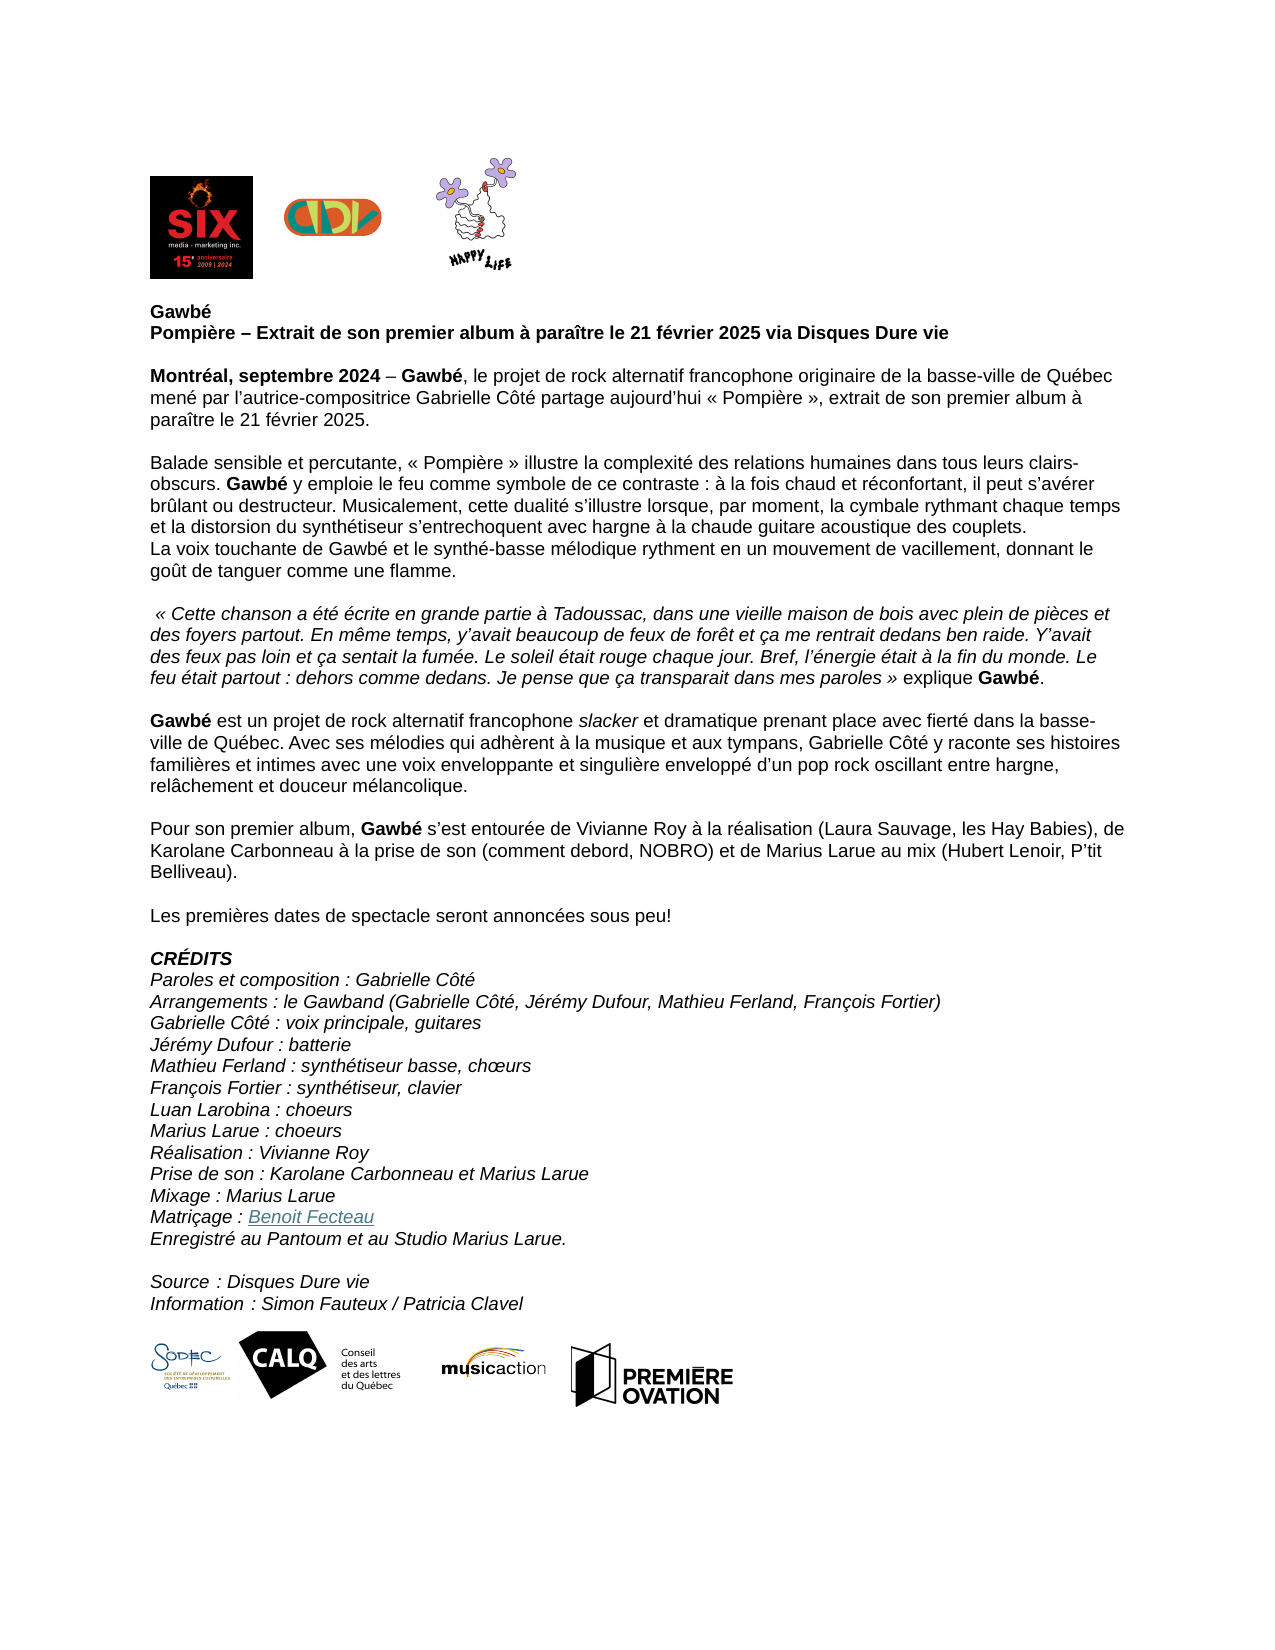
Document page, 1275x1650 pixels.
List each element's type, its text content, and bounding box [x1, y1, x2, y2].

text Mixage : Marius Larue [150, 1185, 1125, 1206]
text Prise de son : Karolane Carbonneau et Marius Larue [150, 1163, 1125, 1185]
text Gabrielle Côté : voix principale, guitares [150, 1012, 1125, 1034]
picture [235, 1314, 733, 1407]
text CRÉDITS [150, 947, 1125, 969]
picture [150, 176, 253, 279]
text Marius Larue : choeurs [150, 1120, 1125, 1142]
picture [273, 157, 396, 279]
text Paroles et composition : Gabrielle Côté [150, 969, 1125, 991]
text Matriçage : Benoit Fecteau [150, 1206, 1125, 1228]
text Les premières dates de spectacle seront annoncées sous peu! [150, 904, 1125, 926]
text La voix touchante de Gawbé et le synthé-basse mélodique rythment en un mouvement de vacillement, donnant le goût de tanguer comme une flamme. [150, 538, 1125, 581]
text Pompière – Extrait de son premier album à paraître le 21 février 2025 via Disques Dure vie [150, 322, 1125, 344]
text Réalisation : Vivianne Roy [150, 1142, 1125, 1163]
text François Fortier : synthétiseur, clavier [150, 1077, 1125, 1098]
text Information : Simon Fauteux / Patricia Clavel [150, 1292, 1125, 1314]
text Jérémy Dufour : batterie [150, 1034, 1125, 1055]
text Mathieu Ferland : synthétiseur basse, chœurs [150, 1055, 1125, 1077]
text Balade sensible et percutante, « Pompière » illustre la complexité des relations humaines dans tous leurs clairs-obscurs. Gawbé y emploie le feu comme symbole de ce contraste : à la fois chaud et réconfortant, il peut s’avérer brûlant ou destructeur. Musicalement, cette dualité s’illustre lorsque, par moment, la cymbale rythmant chaque temps et la distorsion du synthétiseur s’entrechoquent avec hargne à la chaude guitare acoustique des couplets. [150, 452, 1125, 538]
text Luan Larobina : choeurs [150, 1098, 1125, 1120]
picture [150, 1326, 231, 1407]
text Pour son premier album, Gawbé s’est entourée de Vivianne Roy à la réalisation (Laura Sauvage, les Hay Babies), de Karolane Carbonneau à la prise de son (comment debord, NOBRO) et de Marius Larue au mix (Hubert Lenoir, P’tit Belliveau). [150, 818, 1125, 883]
text Gawbé est un projet de rock alternatif francophone slacker et dramatique prenant place avec fierté dans la basse-ville de Québec. Avec ses mélodies qui adhèrent à la musique et aux tympans, Gabrielle Côté y raconte ses histoires familières et intimes avec une voix enveloppante et singulière enveloppé d’un pop rock oscillant entre hargne, relâchement et douceur mélancolique. [150, 710, 1125, 797]
text Source : Disques Dure vie [150, 1271, 1125, 1292]
picture [411, 150, 541, 279]
text Montréal, septembre 2024 – Gawbé, le projet de rock alternatif francophone originaire de la basse-ville de Québec mené par l’autrice-compositrice Gabrielle Côté partage aujourd’hui « Pompière », extrait de son premier album à paraître le 21 février 2025. [150, 365, 1125, 430]
text « Cette chanson a été écrite en grande partie à Tadoussac, dans une vieille maison de bois avec plein de pièces et des foyers partout. En même temps, y’avait beaucoup de feux de forêt et ça me rentrait dedans ben raide. Y’avait des feux pas loin et ça sentait la fumée. Le soleil était rouge chaque jour. Bref, l’énergie était à la fin du monde. Le feu était partout : dehors comme dedans. Je pense que ça transparait dans mes paroles » explique Gawbé. [150, 602, 1125, 689]
text Arrangements : le Gawband (Gabrielle Côté, Jérémy Dufour, Mathieu Ferland, François Fortier) [150, 991, 1125, 1012]
text Enregistré au Pantoum et au Studio Marius Larue. [150, 1228, 1125, 1249]
text Gawbé [150, 301, 1125, 322]
